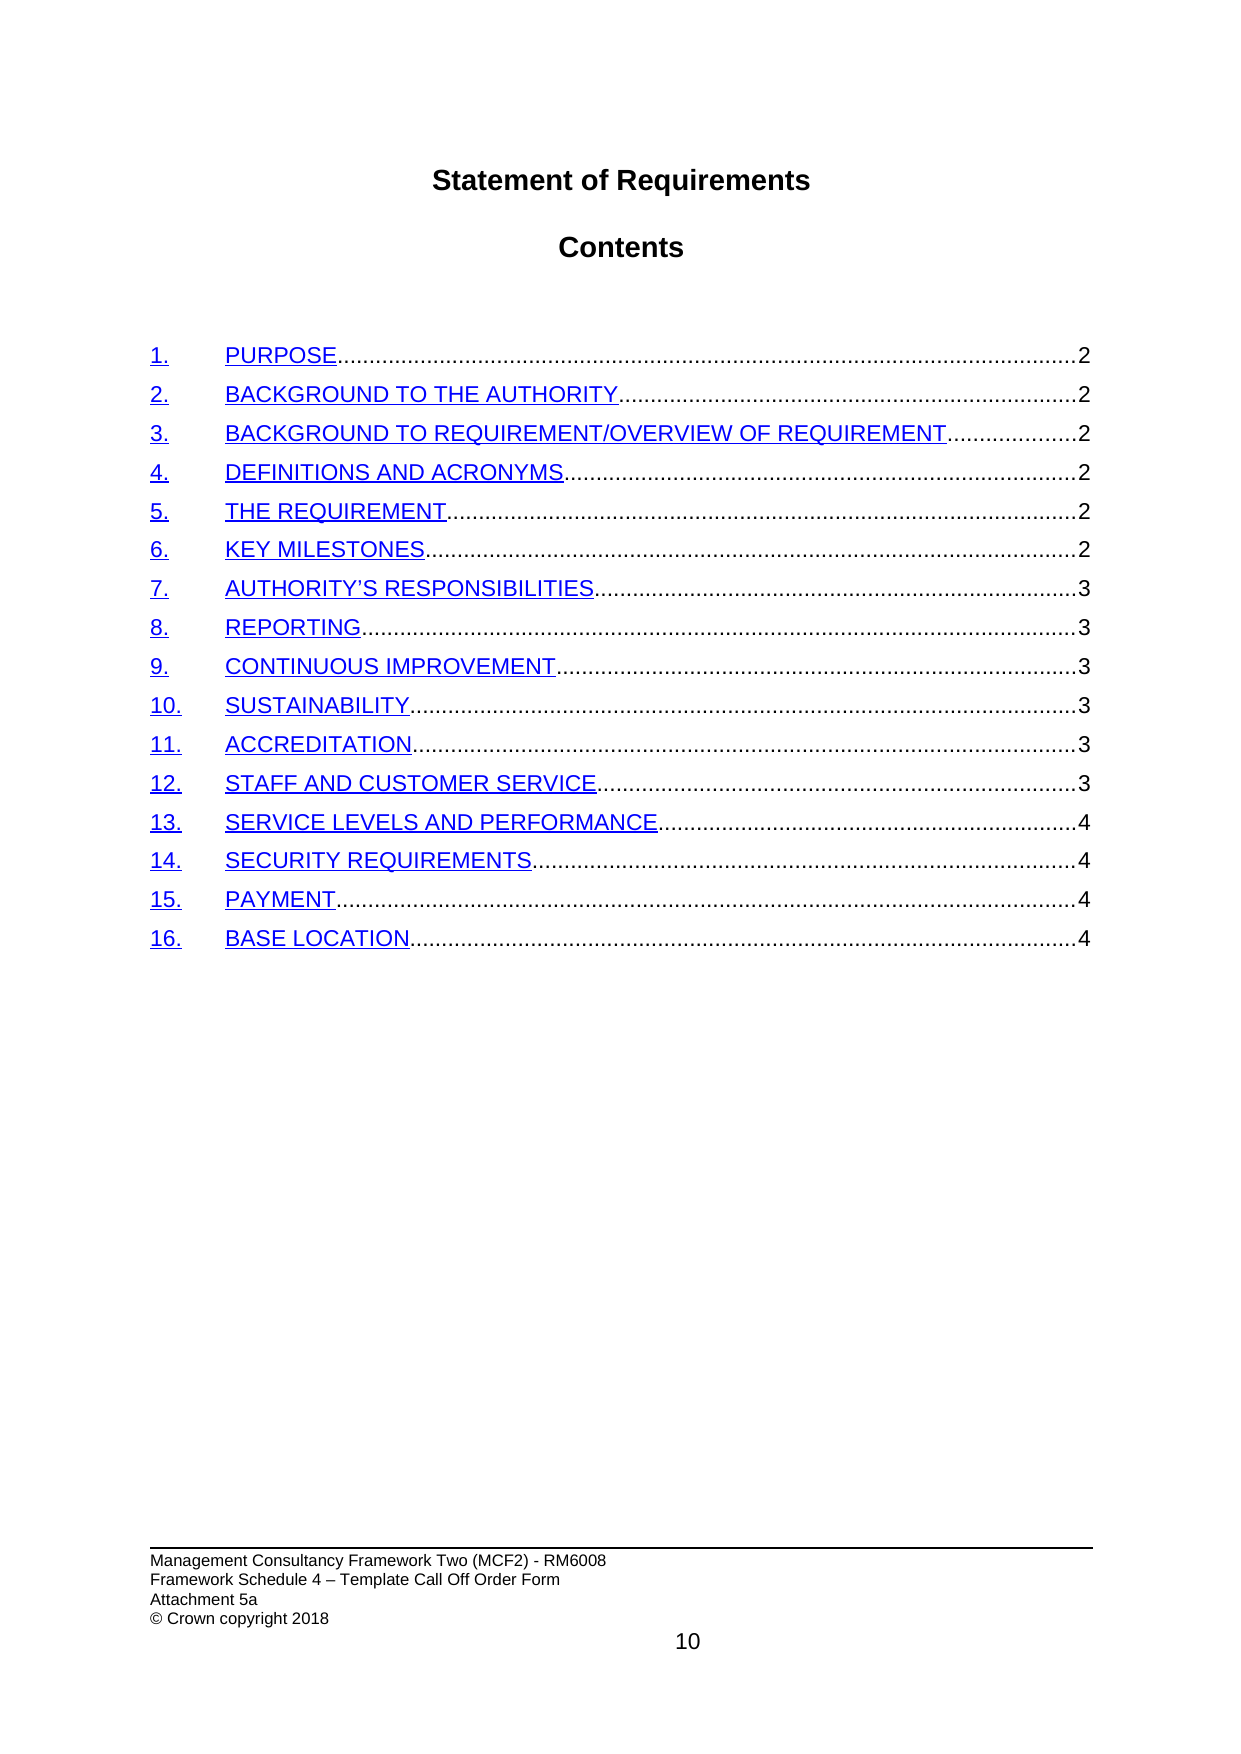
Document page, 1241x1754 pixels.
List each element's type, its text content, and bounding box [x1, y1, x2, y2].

text 10. Sustainability 3 [150, 692, 1093, 718]
text 11. ACCREDITATION 3 [150, 731, 1093, 757]
text 12. STAFF AND CUSTOMER SERVICE 3 [150, 769, 1093, 796]
text 9. continuous improvement 3 [150, 653, 1093, 679]
text Statement of Requirements [150, 162, 1093, 196]
text 16. BASE Location 4 [150, 925, 1093, 951]
text 3. Background to requirement/OVERVIEW of requirement 2 [150, 420, 1093, 446]
text 4. definitions and acronyms 2 [150, 459, 1093, 485]
text 1. PURPOSE 2 [150, 342, 1093, 368]
text Contents [150, 229, 1093, 263]
text 6. key milestones 2 [150, 536, 1093, 563]
text 7. authority’s responsibilities 3 [150, 575, 1093, 602]
text 15. payment 4 [150, 886, 1093, 912]
text 2. BACKGROUND TO THE aUTHORITY 2 [150, 381, 1093, 407]
text 5. THE REQUIREMENT 2 [150, 498, 1093, 524]
text 14. Security requirements 4 [150, 847, 1093, 874]
text 13. service levels and performance 4 [150, 808, 1093, 835]
text 8. reporting 3 [150, 614, 1093, 641]
